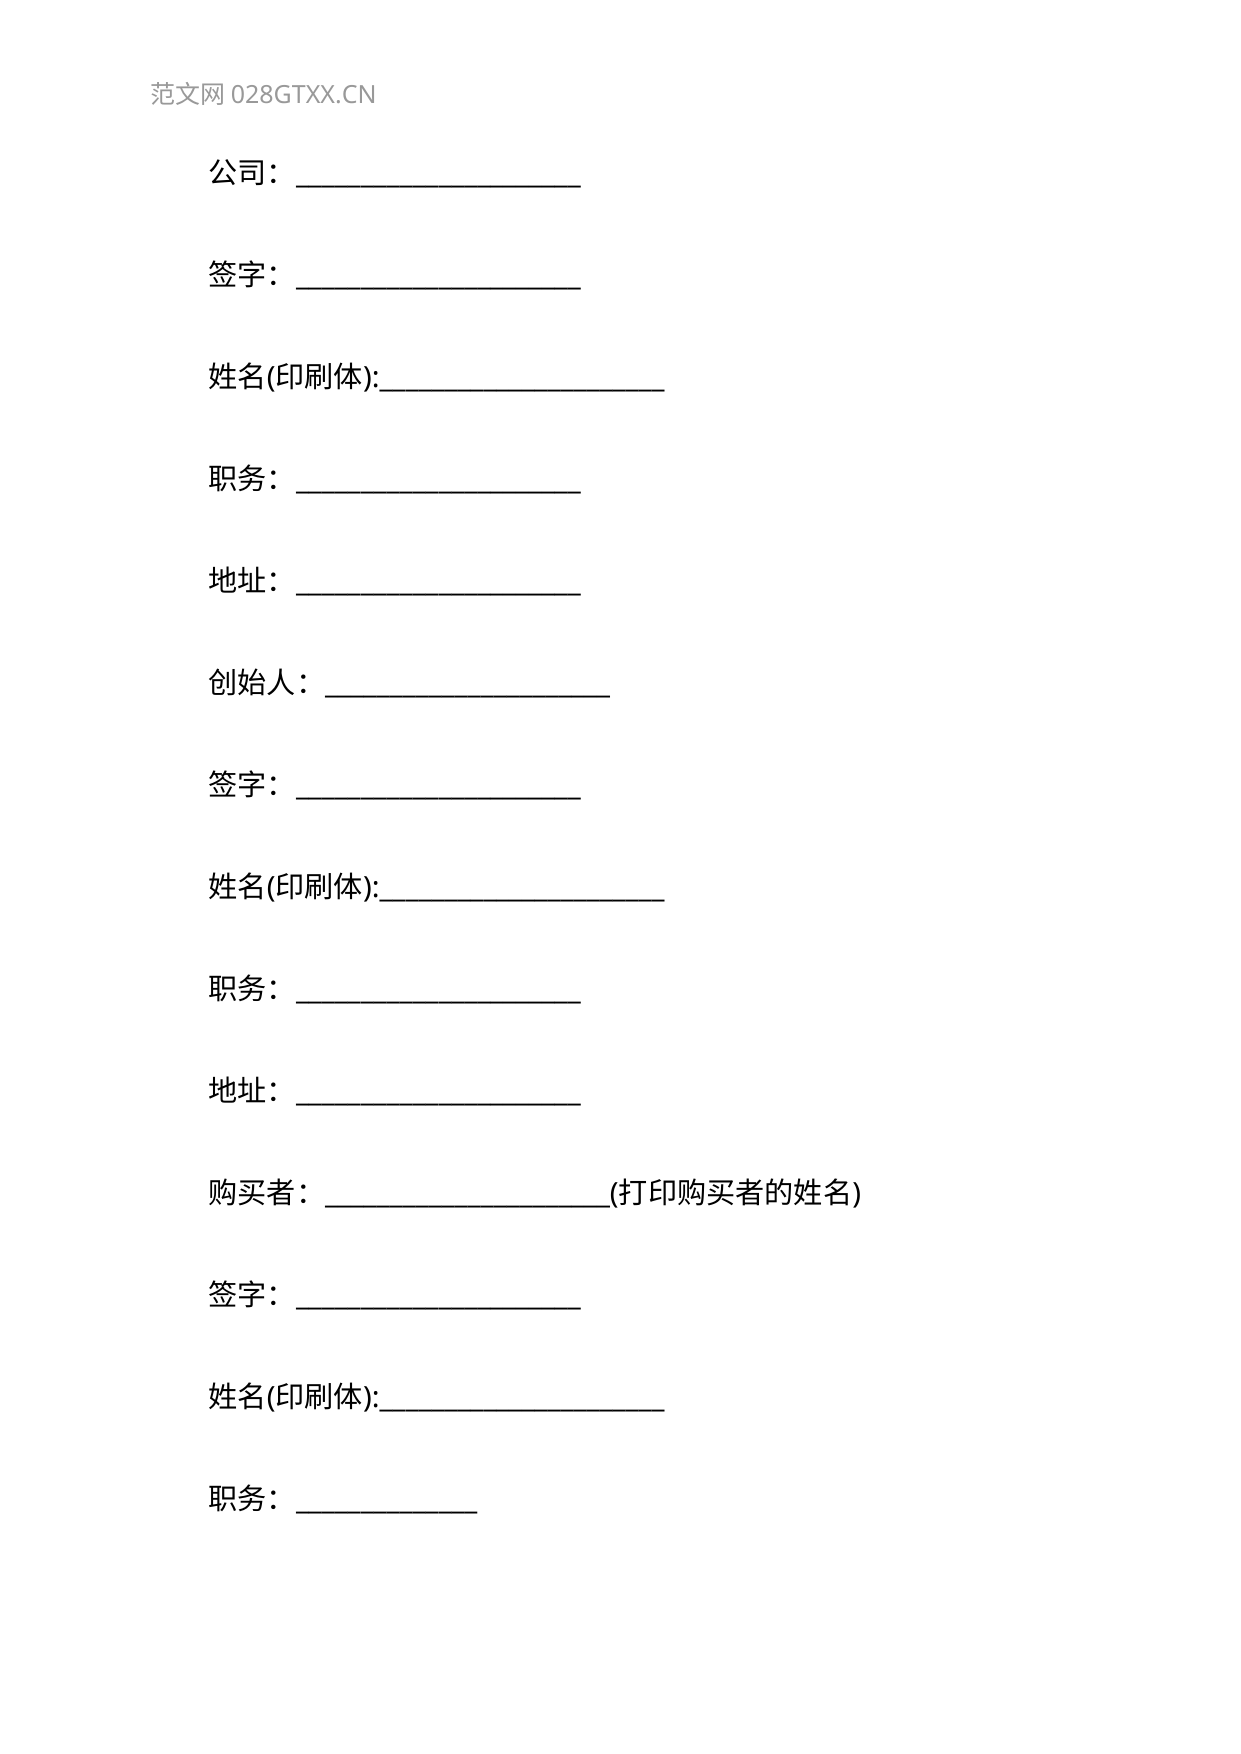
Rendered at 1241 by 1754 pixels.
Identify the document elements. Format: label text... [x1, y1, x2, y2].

text 职务：______________________ [150, 456, 1090, 498]
text 职务：______________________ [150, 966, 1090, 1008]
text 姓名(印刷体):______________________ [150, 864, 1090, 906]
text 姓名(印刷体):______________________ [150, 354, 1090, 396]
text 购买者：______________________(打印购买者的姓名) [150, 1170, 1090, 1212]
text 公司：______________________ [150, 150, 1090, 192]
text 签字：______________________ [150, 1272, 1090, 1314]
text 地址：______________________ [150, 1068, 1090, 1110]
text 职务：______________ [150, 1476, 1090, 1518]
text 姓名(印刷体):______________________ [150, 1374, 1090, 1416]
text 签字：______________________ [150, 252, 1090, 294]
text 创始人：______________________ [150, 660, 1090, 702]
text 签字：______________________ [150, 762, 1090, 804]
text 地址：______________________ [150, 558, 1090, 600]
